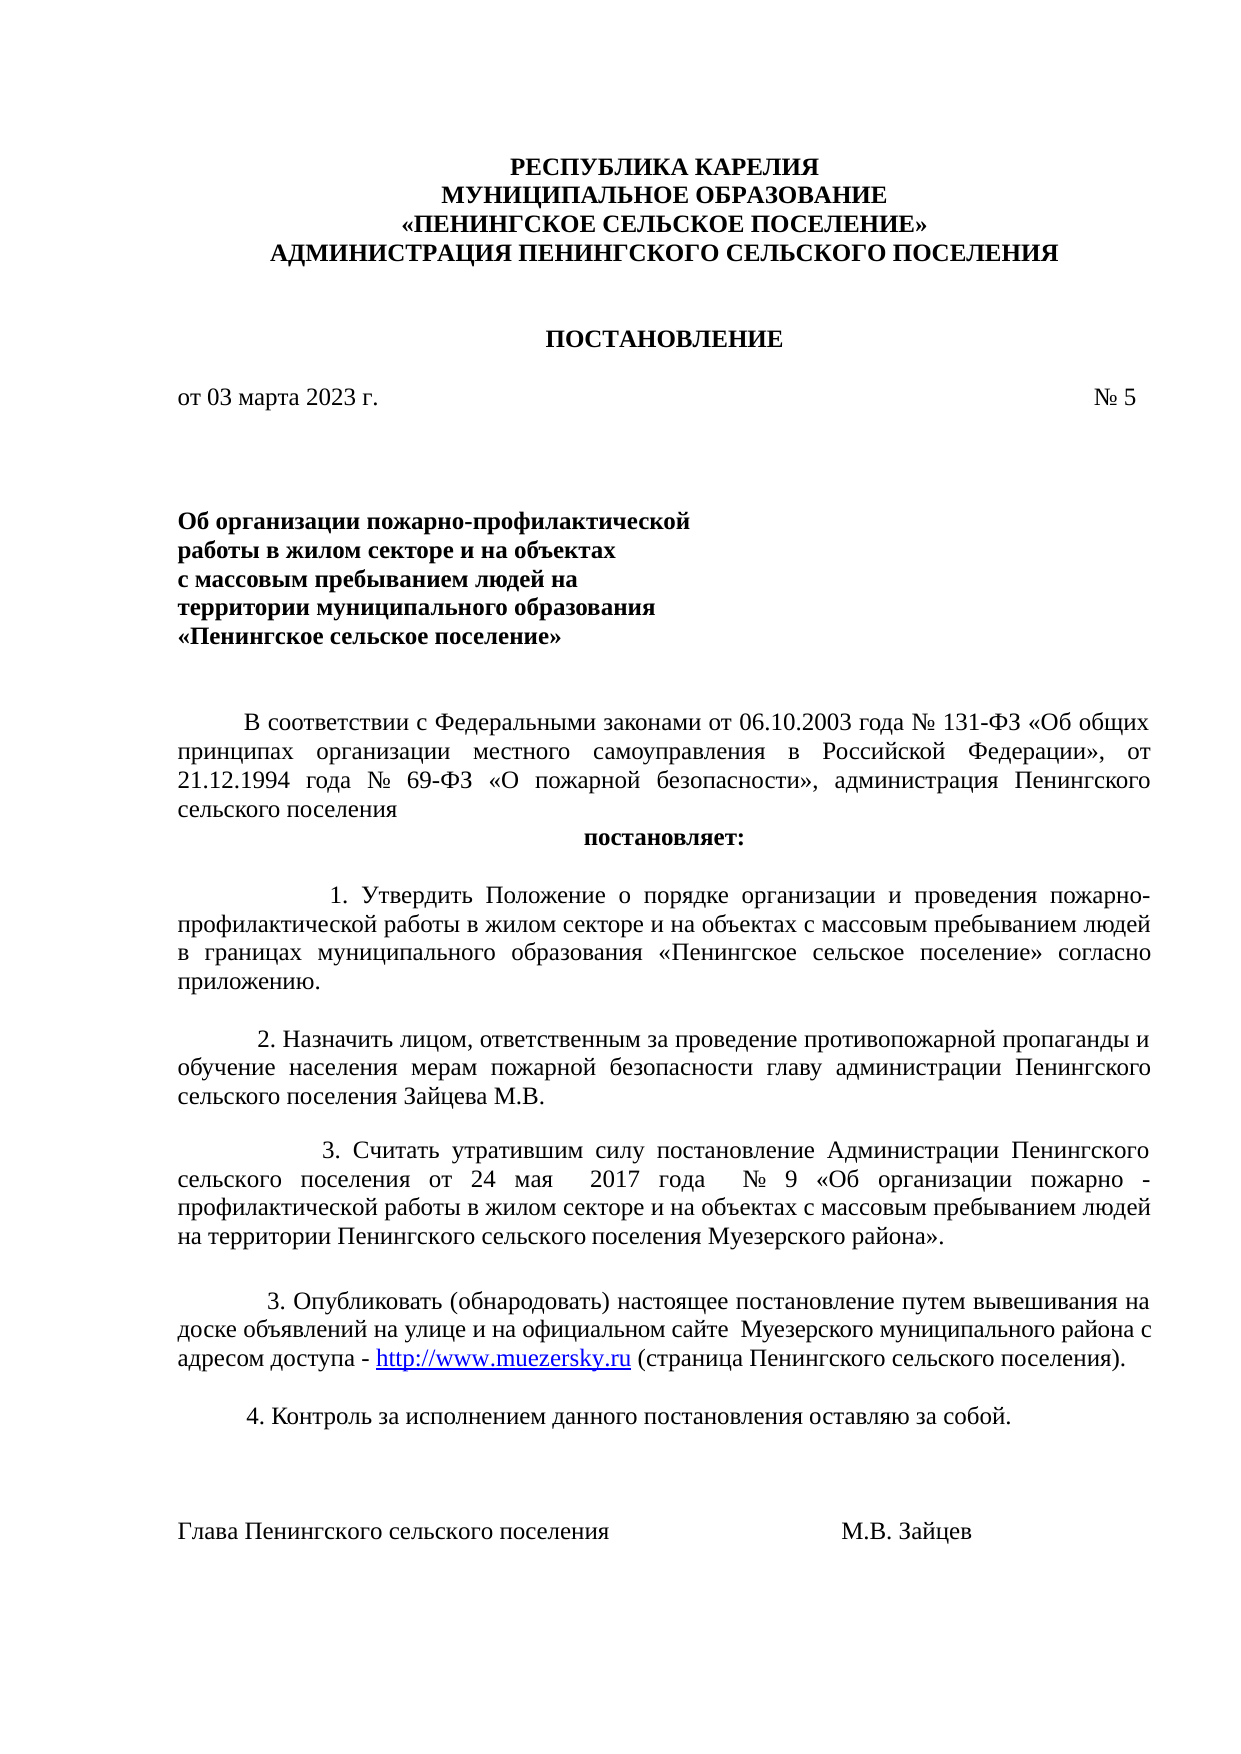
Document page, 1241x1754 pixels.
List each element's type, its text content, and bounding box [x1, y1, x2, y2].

text от 03 марта 2023 г. № 5 [177, 382, 1152, 410]
text МУНИЦИПАЛЬНОЕ ОБРАЗОВАНИЕ [177, 180, 1152, 209]
text АДМИНИСТРАЦИЯ ПЕНИНГСКОГО СЕЛЬСКОГО ПОСЕЛЕНИЯ [177, 238, 1152, 267]
text 4. Контроль за исполнением данного постановления оставляю за собой. [177, 1401, 1152, 1429]
text 3. Опубликовать (обнародовать) настоящее постановление путем вывешивания на доске объявлений на улице и на официальном сайте Муезерского муниципального района с адресом доступа - http://www.muezersky.ru (страница Пенингского сельского поселения). [177, 1286, 1152, 1372]
text Глава Пенингского сельского поселения М.В. Зайцев [177, 1516, 1152, 1544]
text РЕСПУБЛИКА КАРЕЛИЯ [177, 152, 1152, 180]
text территории муниципального образования [177, 592, 1152, 621]
text «ПЕНИНГСКОЕ СЕЛЬСКОЕ ПОСЕЛЕНИЕ» [177, 209, 1152, 238]
text ПОСТАНОВЛЕНИЕ [177, 324, 1152, 353]
text 3. Считать утратившим силу постановление Администрации Пенингского сельского поселения от 24 мая 2017 года № 9 «Об организации пожарно - профилактической работы в жилом секторе и на объектах с массовым пребыванием людей на территории Пенингского сельского поселения Муезерского района». [177, 1135, 1152, 1251]
text 2. Назначить лицом, ответственным за проведение противопожарной пропаганды и обучение населения мерам пожарной безопасности главу администрации Пенингского сельского поселения Зайцева М.В. [177, 1024, 1152, 1110]
text «Пенингское сельское поселение» [177, 621, 1152, 650]
text постановляет: [177, 822, 1152, 851]
text Об организации пожарно-профилактической [177, 506, 1152, 535]
text В соответствии с Федеральными законами от 06.10.2003 года № 131-ФЗ «Об общих принципах организации местного самоуправления в Российской Федерации», от 21.12.1994 года № 69-ФЗ «О пожарной безопасности», администрация Пенингского сельского поселения [177, 707, 1152, 822]
text работы в жилом секторе и на объектах [177, 535, 1152, 564]
text с массовым пребыванием людей на [177, 564, 1152, 592]
text 1. Утвердить Положение о порядке организации и проведения пожарно-профилактической работы в жилом секторе и на объектах с массовым пребыванием людей в границах муниципального образования «Пенингское сельское поселение» согласно приложению. [177, 851, 1152, 995]
